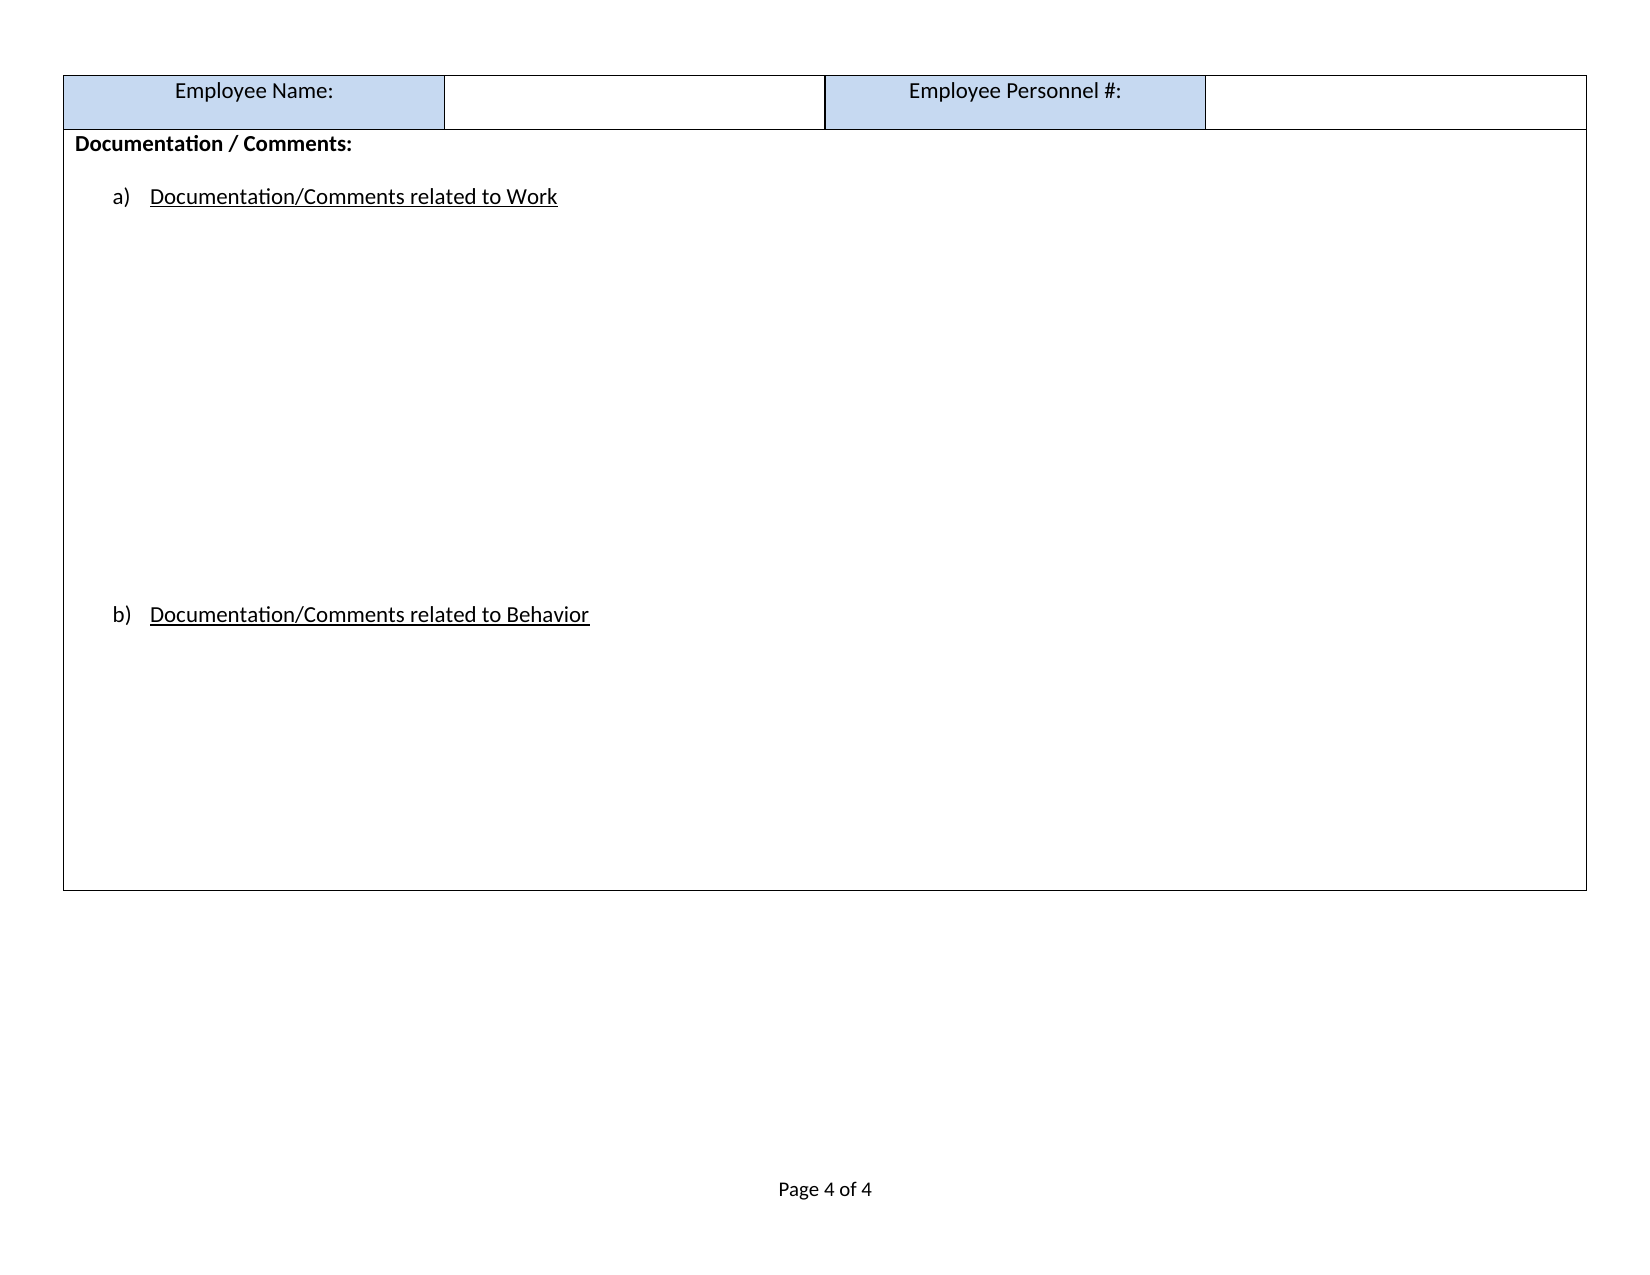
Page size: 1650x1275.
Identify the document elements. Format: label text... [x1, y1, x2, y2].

table_cell Documentation / Comments: Documentation/Comments related to Work Documentation/Comments related to Behavior [64, 130, 1586, 889]
table_header [445, 76, 824, 129]
table_header Employee Personnel #: [826, 76, 1205, 129]
table_header [1206, 76, 1586, 129]
table_header Employee Name: [64, 76, 444, 129]
